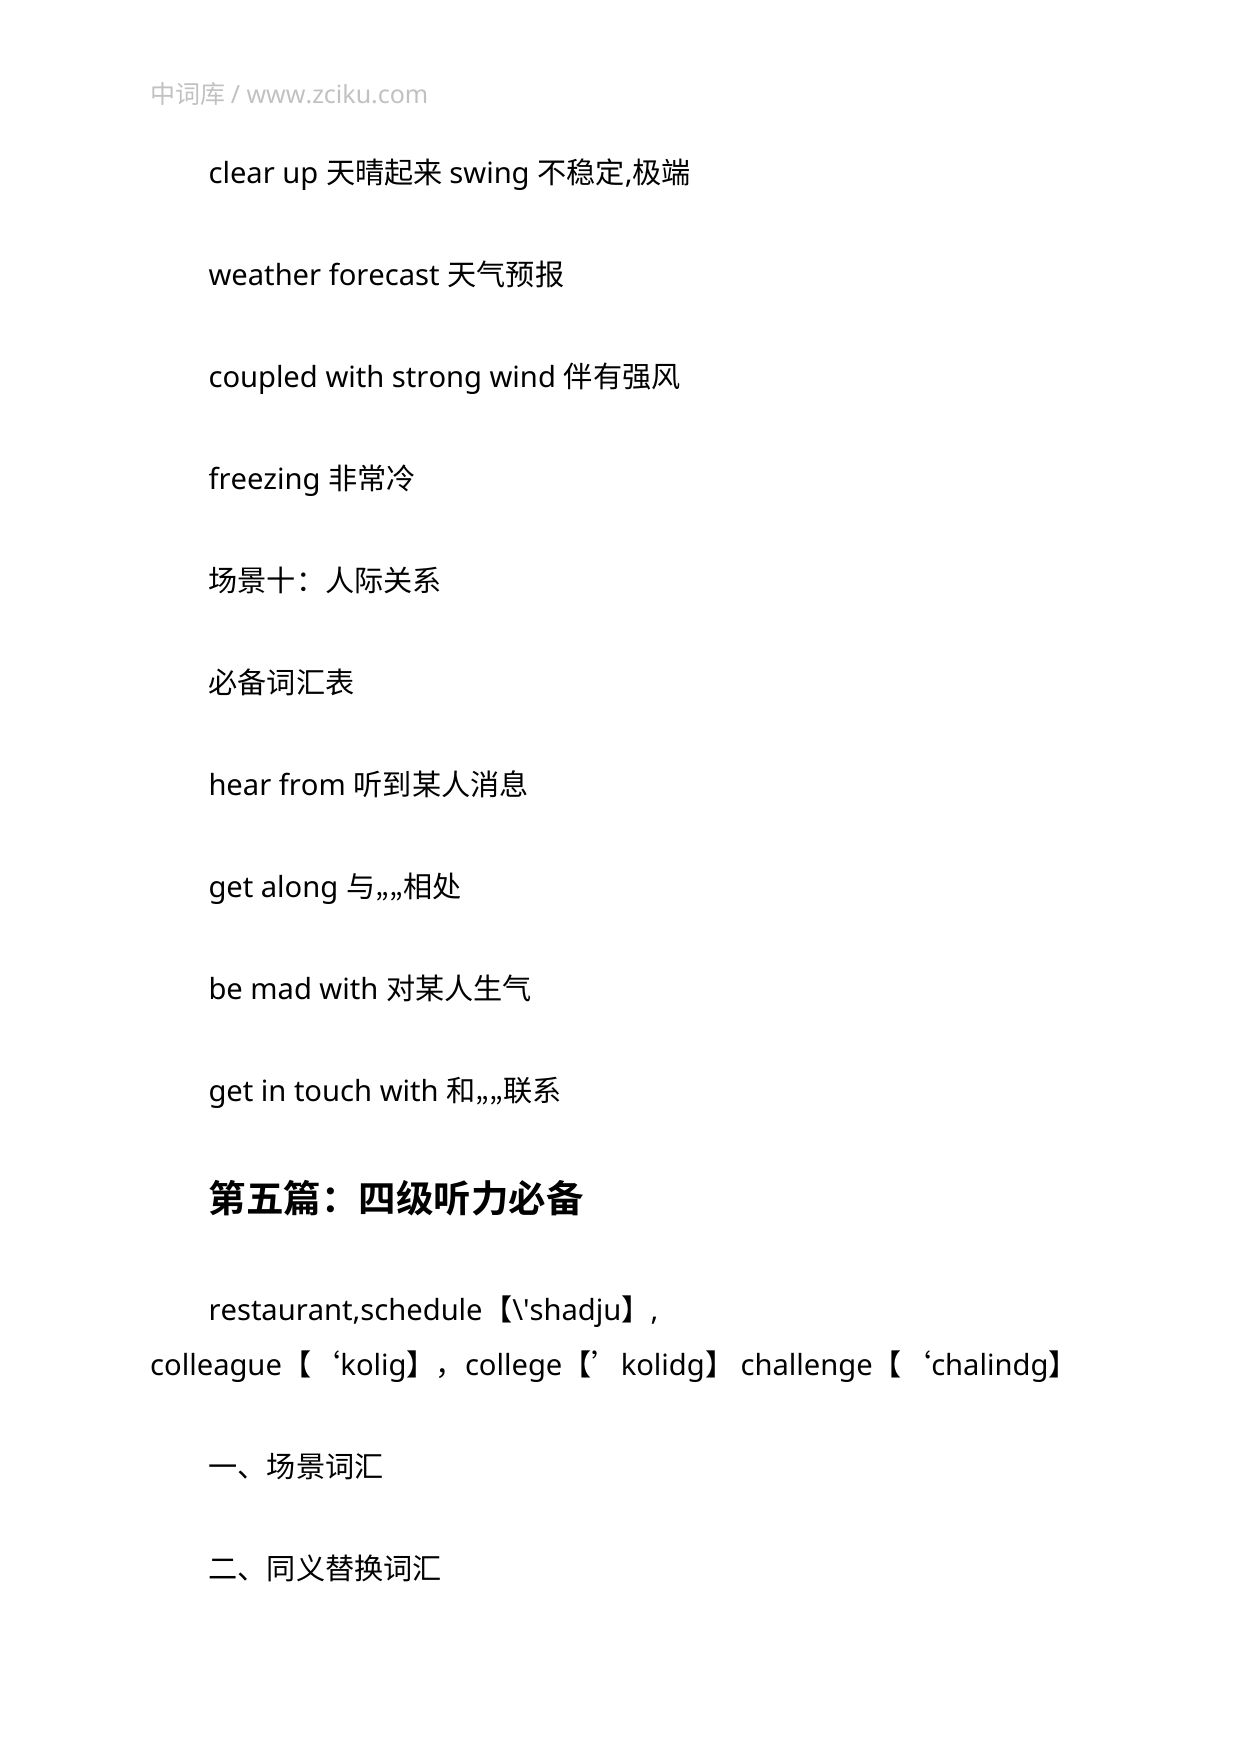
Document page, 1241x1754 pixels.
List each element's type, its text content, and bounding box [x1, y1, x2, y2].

text get in touch with 和„„联系 [150, 1067, 1090, 1110]
text 第五篇：四级听力必备 [150, 1169, 1090, 1224]
text 一、场景词汇 [150, 1444, 1090, 1486]
text clear up 天晴起来 swing 不稳定,极端 [150, 150, 1090, 192]
text 必备词汇表 [150, 660, 1090, 702]
text 场景十：人际关系 [150, 558, 1090, 600]
text hear from 听到某人消息 [150, 761, 1090, 804]
text weather forecast 天气预报 [150, 252, 1090, 294]
text coupled with strong wind 伴有强风 [150, 354, 1090, 396]
text get along 与„„相处 [150, 863, 1090, 906]
text 二、同义替换词汇 [150, 1546, 1090, 1588]
text be mad with 对某人生气 [150, 965, 1090, 1008]
text restaurant,schedule【\'shadju】, colleague【‘kolig】，college【’kolidg】 challenge【‘chalindg】 [150, 1287, 1090, 1384]
text freezing 非常冷 [150, 456, 1090, 498]
